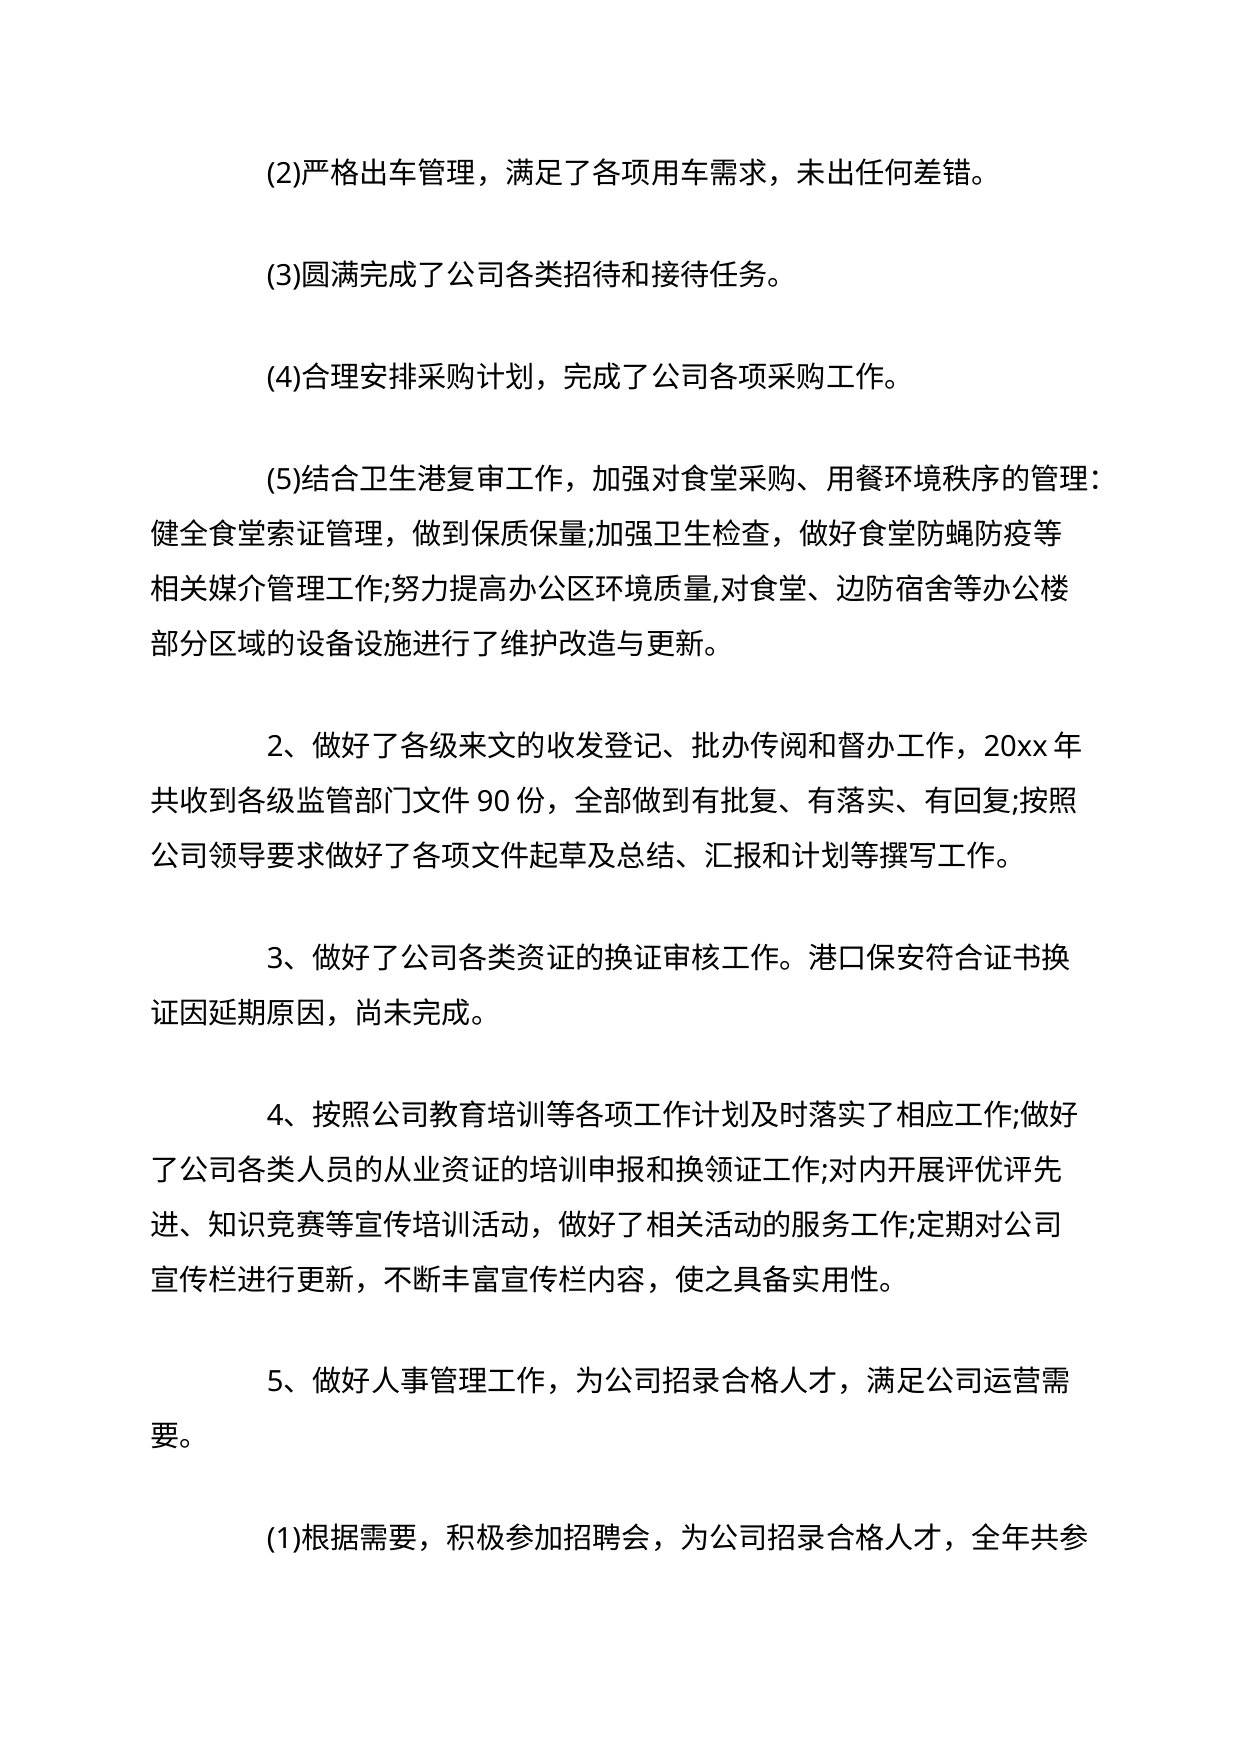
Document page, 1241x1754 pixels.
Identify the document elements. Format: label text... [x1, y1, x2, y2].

text (4)合理安排采购计划，完成了公司各项采购工作。 [150, 354, 1090, 396]
text (5)结合卫生港复审工作，加强对食堂采购、用餐环境秩序的管理：健全食堂索证管理，做到保质保量;加强卫生检查，做好食堂防蝇防疫等相关媒介管理工作;努力提高办公区环境质量,对食堂、边防宿舍等办公楼部分区域的设备设施进行了维护改造与更新。 [150, 456, 1090, 663]
text (2)严格出车管理，满足了各项用车需求，未出任何差错。 [150, 150, 1090, 192]
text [150, 1515, 1090, 1557]
text 2、做好了各级来文的收发登记、批办传阅和督办工作，20xx年共收到各级监管部门文件90份，全部做到有批复、有落实、有回复;按照公司领导要求做好了各项文件起草及总结、汇报和计划等撰写工作。 [150, 723, 1090, 875]
text 5、做好人事管理工作，为公司招录合格人才，满足公司运营需要。 [150, 1358, 1090, 1455]
text 4、按照公司教育培训等各项工作计划及时落实了相应工作;做好了公司各类人员的从业资证的培训申报和换领证工作;对内开展评优评先进、知识竞赛等宣传培训活动，做好了相关活动的服务工作;定期对公司宣传栏进行更新，不断丰富宣传栏内容，使之具备实用性。 [150, 1091, 1090, 1298]
text (3)圆满完成了公司各类招待和接待任务。 [150, 252, 1090, 294]
text 3、做好了公司各类资证的换证审核工作。港口保安符合证书换证因延期原因，尚未完成。 [150, 934, 1090, 1032]
